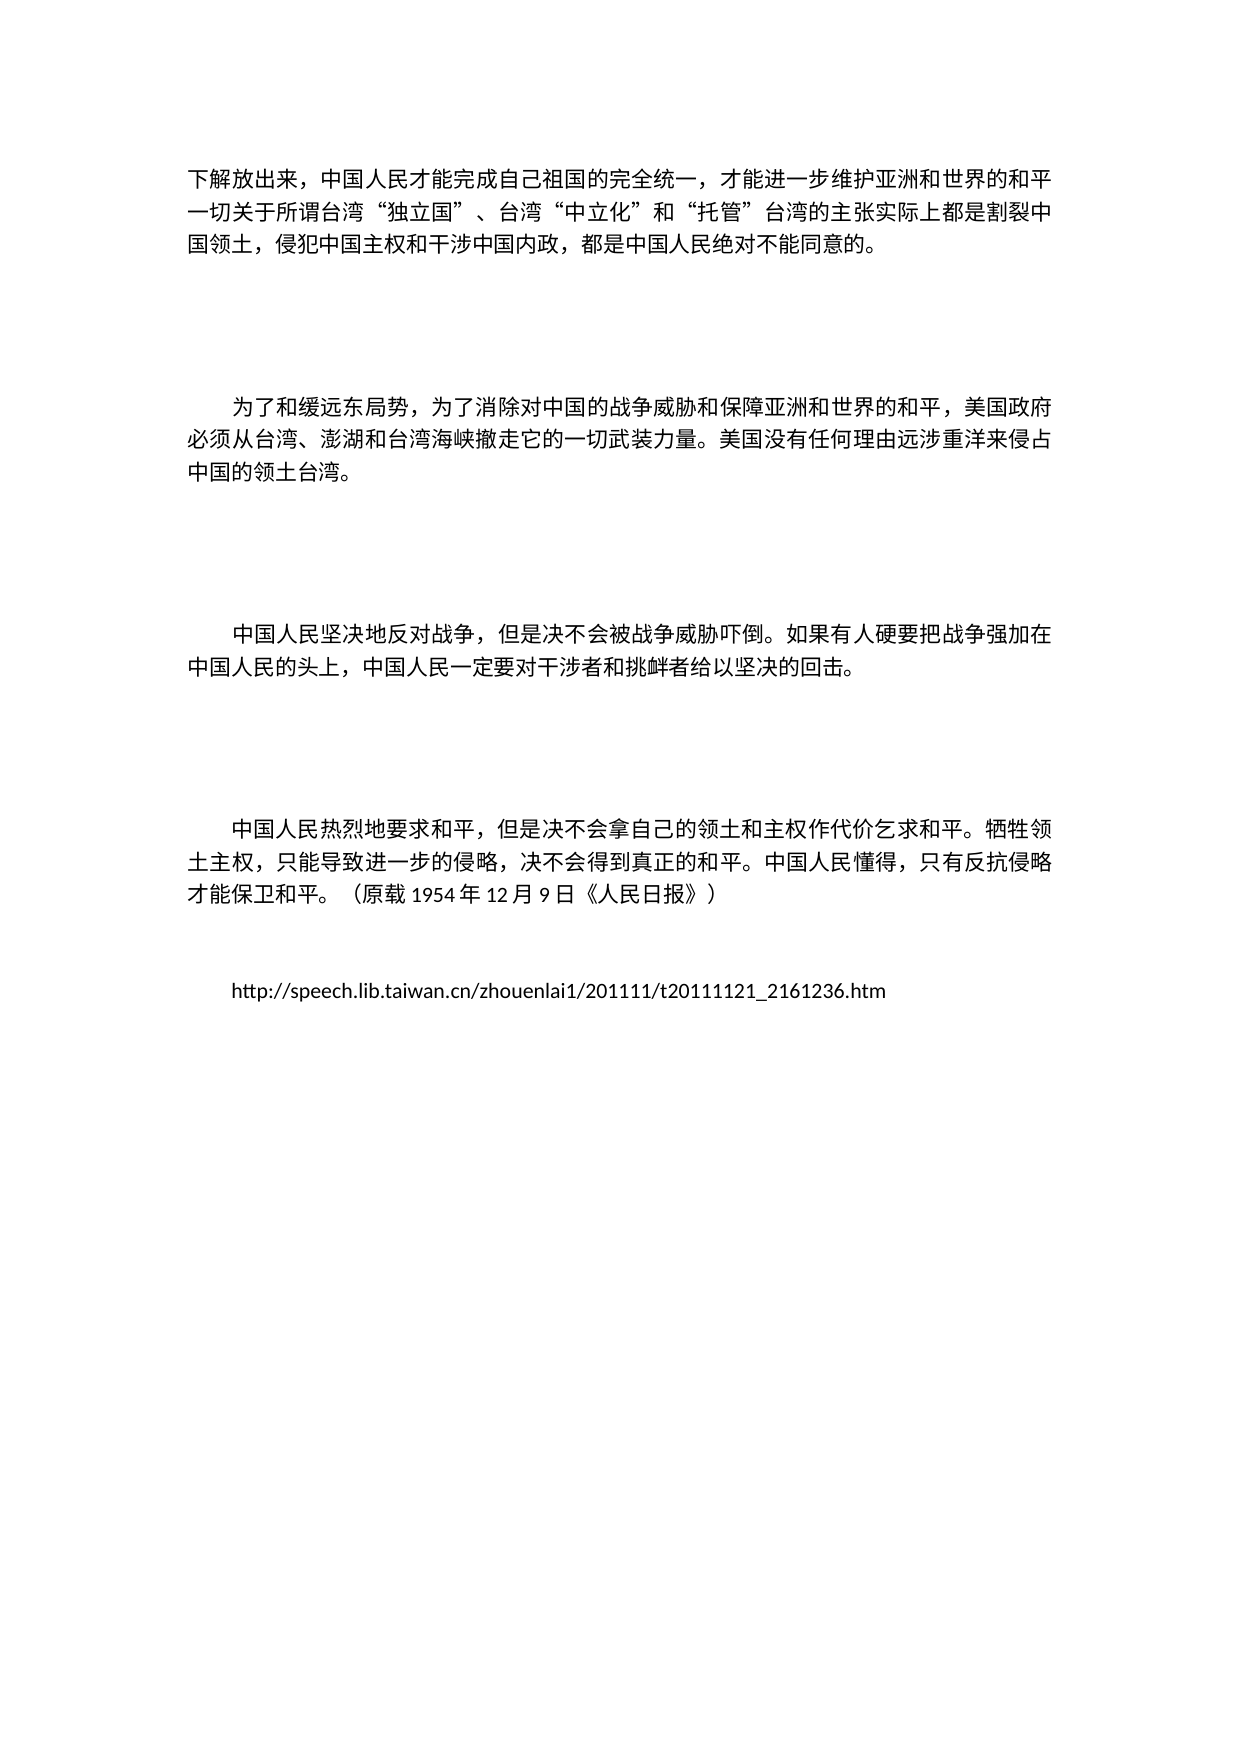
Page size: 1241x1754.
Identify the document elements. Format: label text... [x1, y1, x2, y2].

text 中国人民热烈地要求和平，但是决不会拿自己的领土和主权作代价乞求和平。牺牲领土主权，只能导致进一步的侵略，决不会得到真正的和平。中国人民懂得，只有反抗侵略，才能保卫和平。（原载1954年12月9日《人民日报》） [187, 812, 1053, 909]
text http://speech.lib.taiwan.cn/zhouenlai1/201111/t20111121_2161236.htm [187, 974, 1053, 1007]
text 中国人民坚决地反对战争，但是决不会被战争威胁吓倒。如果有人硬要把战争强加在中国人民的头上，中国人民一定要对干涉者和挑衅者给以坚决的回击。 [187, 617, 1053, 682]
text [187, 162, 1053, 259]
text 为了和缓远东局势，为了消除对中国的战争威胁和保障亚洲和世界的和平，美国政府必须从台湾、澎湖和台湾海峡撤走它的一切武装力量。美国没有任何理由远涉重洋来侵占中国的领土台湾。 [187, 389, 1053, 487]
